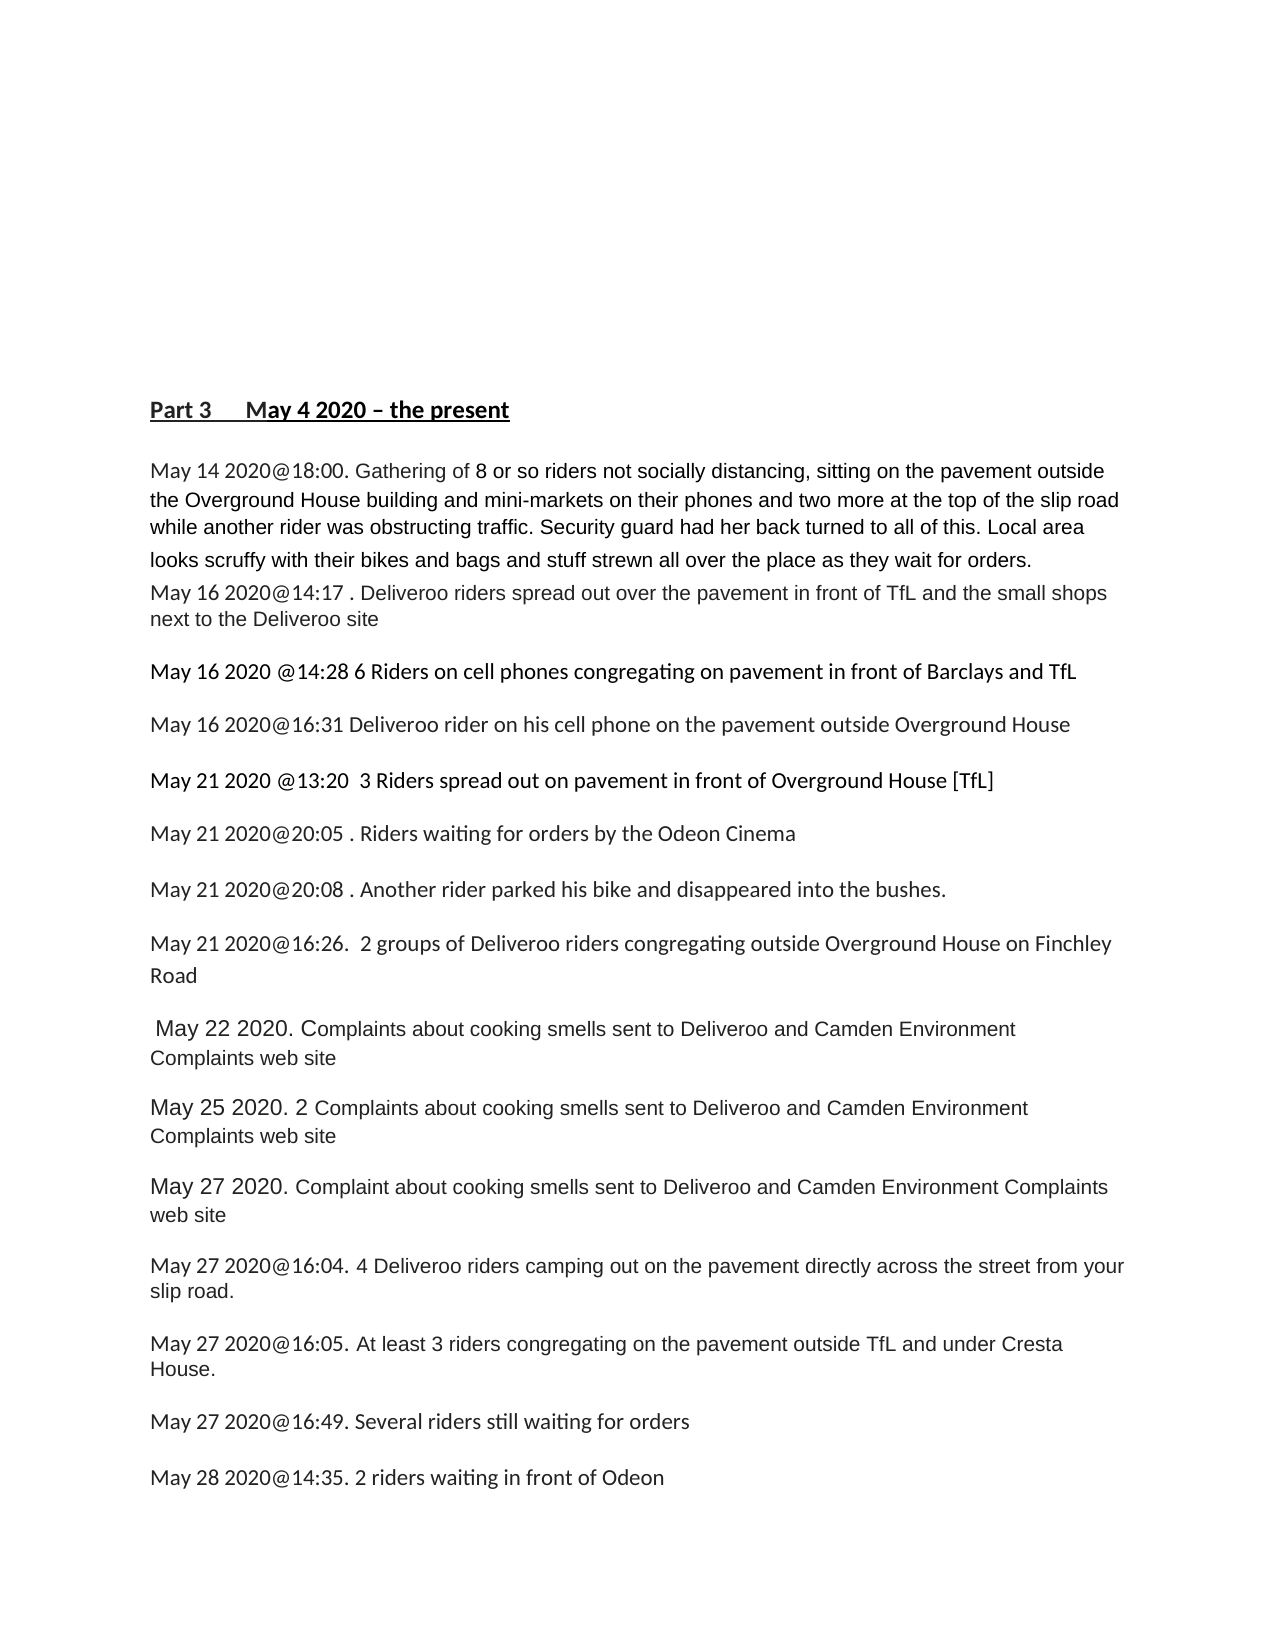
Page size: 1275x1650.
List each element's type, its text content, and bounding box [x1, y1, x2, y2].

text May 28 2020@14:35. 2 riders waiting in front of Odeon [150, 1463, 1125, 1492]
text May 25 2020. 2 Complaints about cooking smells sent to Deliveroo and Camden Environment Complaints web site [150, 1094, 1125, 1148]
text May 21 2020@16:26. 2 groups of Deliveroo riders congregating outside Overground House on Finchley Road [150, 929, 1125, 989]
text May 27 2020@16:05. At least 3 riders congregating on the pavement outside TfL and under Cresta House. [150, 1329, 1125, 1381]
text May 21 2020@20:08 . Another rider parked his bike and disappeared into the bushes. [150, 875, 1125, 903]
text May 14 2020@18:00. Gathering of 8 or so riders not socially distancing, sitting on the pavement outside the Overground House building and mini-markets on their phones and two more at the top of the slip road while another rider was obstructing traffic. Security guard had her back turned to all of this. Local area looks scruffy with their bikes and bags and stuff strewn all over the place as they wait for orders. [150, 456, 1125, 574]
text Part 3 May 4 2020 – the present [150, 394, 1125, 425]
text May 27 2020@16:04. 4 Deliveroo riders camping out on the pavement directly across the street from your slip road. [150, 1251, 1125, 1303]
text May 16 2020@14:17 . Deliveroo riders spread out over the pavement in front of TfL and the small shops next to the Deliveroo site [150, 578, 1125, 630]
text May 22 2020. Complaints about cooking smells sent to Deliveroo and Camden Environment Complaints web site [150, 1014, 1125, 1070]
text May 16 2020 @14:28 6 Riders on cell phones congregating on pavement in front of Barclays and TfL [150, 657, 1125, 685]
text May 21 2020@20:05 . Riders waiting for orders by the Odeon Cinema [150, 819, 1125, 847]
text May 27 2020@16:49. Several riders still waiting for orders [150, 1407, 1125, 1436]
text May 16 2020@16:31 Deliveroo rider on his cell phone on the pavement outside Overground House [150, 710, 1125, 738]
text May 21 2020 @13:20 3 Riders spread out on pavement in front of Overground House [TfL] [150, 766, 1125, 794]
text May 27 2020. Complaint about cooking smells sent to Deliveroo and Camden Environment Complaints web site [150, 1173, 1125, 1226]
